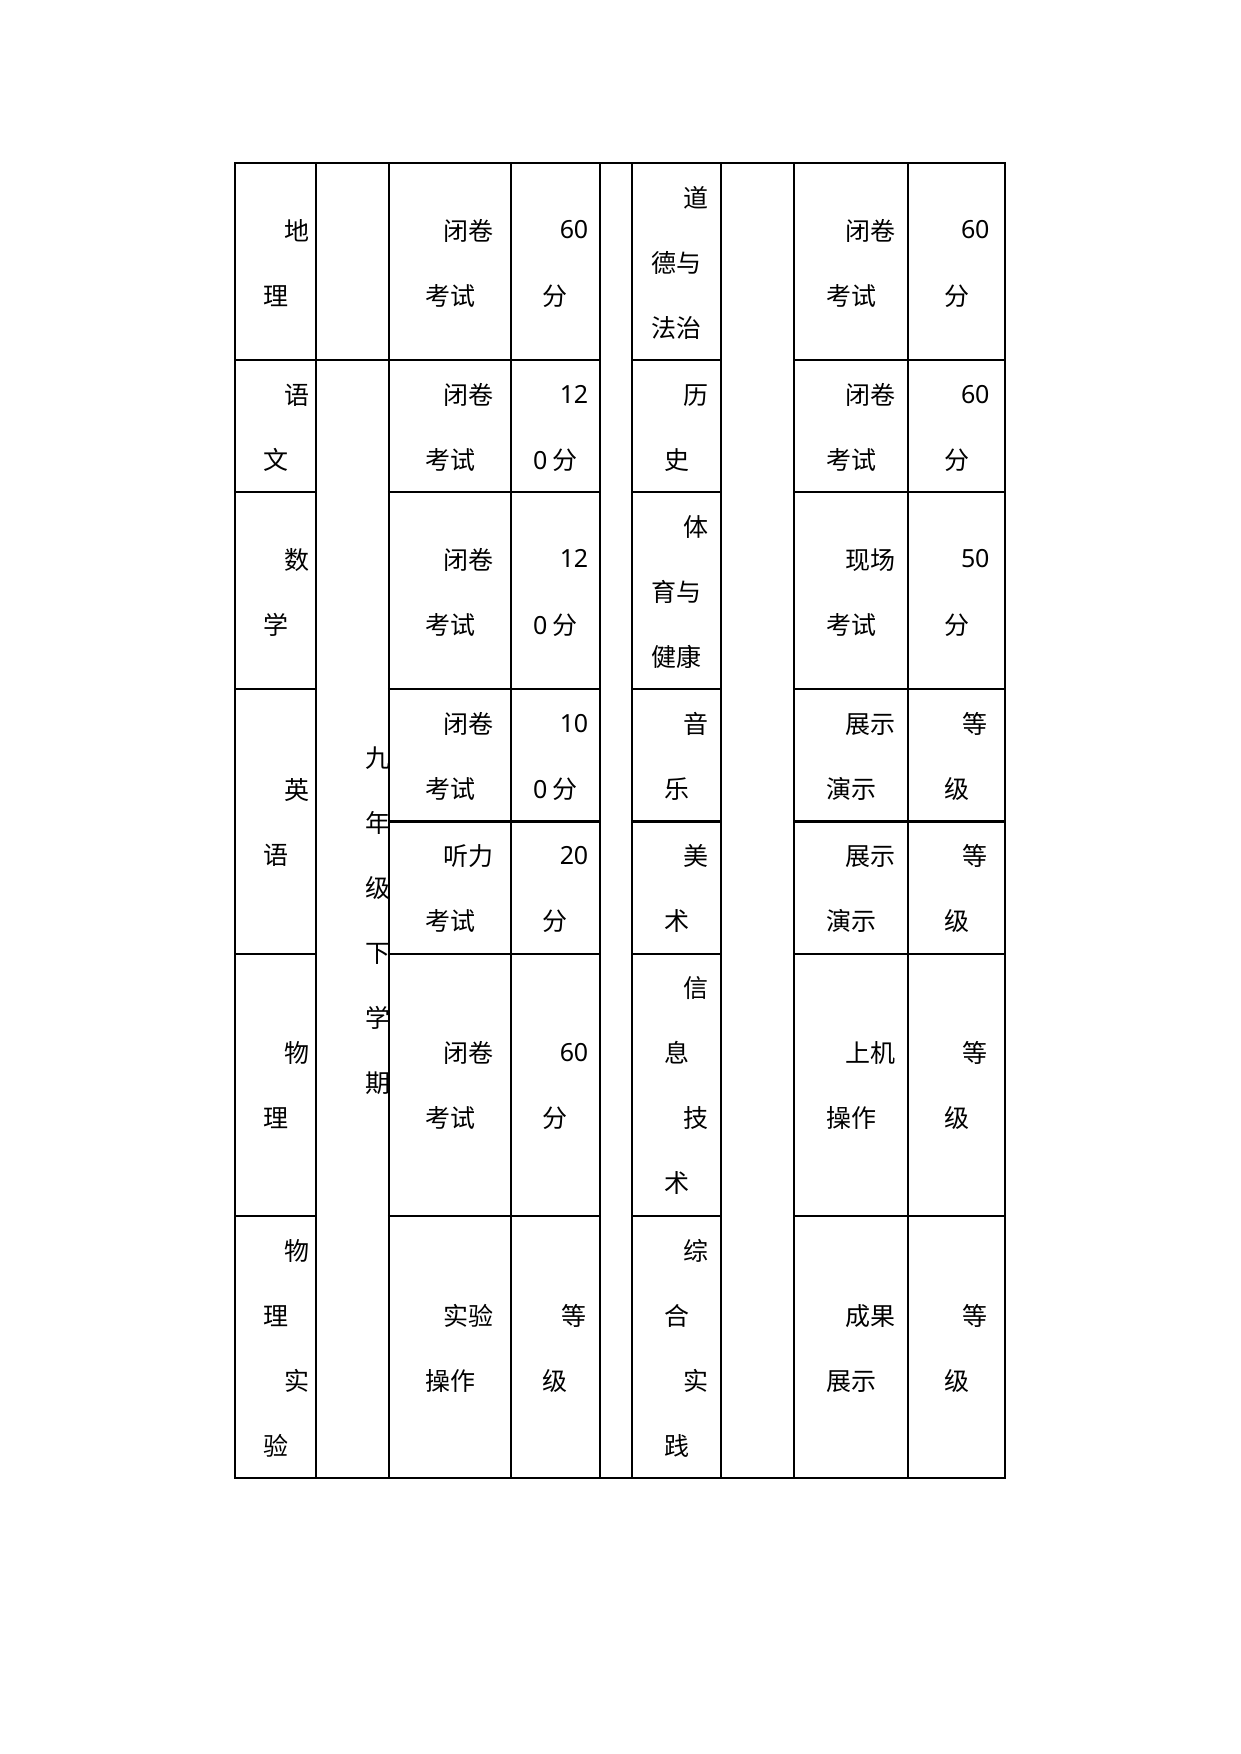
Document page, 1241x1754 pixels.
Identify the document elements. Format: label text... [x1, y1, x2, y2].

table_cell 120分 [512, 493, 599, 688]
table_cell 听力考试 [390, 823, 510, 952]
table_cell 物理 [236, 955, 315, 1214]
table_cell 九 年 级 下 学 期 [317, 361, 388, 1477]
table_cell 道德与法治 [633, 164, 720, 359]
table_cell 等级 [909, 690, 1004, 820]
table_cell 60分 [909, 361, 1004, 491]
table_cell 60分 [909, 164, 1004, 359]
table_cell 60分 [512, 164, 599, 359]
table_cell 展示演示 [795, 690, 907, 820]
table_cell 闭卷考试 [390, 955, 510, 1214]
table_cell 等级 [909, 823, 1004, 952]
table_cell 综合 实践 [633, 1217, 720, 1477]
table_cell 100分 [512, 690, 599, 820]
table_cell 闭卷考试 [390, 361, 510, 491]
table_cell 语文 [236, 361, 315, 491]
table_cell 数学 [236, 493, 315, 688]
table_cell 120分 [512, 361, 599, 491]
table_cell 闭卷考试 [390, 164, 510, 359]
table_cell 美术 [633, 823, 720, 952]
table_cell 闭卷考试 [795, 361, 907, 491]
table_cell 体育与健康 [633, 493, 720, 688]
table_cell 闭卷考试 [390, 690, 510, 820]
table_cell 实验操作 [390, 1217, 510, 1477]
table_cell 上机操作 [795, 955, 907, 1214]
table_cell 等级 [909, 1217, 1004, 1477]
table_cell 闭卷考试 [390, 493, 510, 688]
table_cell 现场考试 [795, 493, 907, 688]
table_cell 50分 [909, 493, 1004, 688]
table_cell 60分 [512, 955, 599, 1214]
table_cell 信息 技术 [633, 955, 720, 1214]
table_cell 物理 实验 [236, 1217, 315, 1477]
table_cell 历史 [633, 361, 720, 491]
table_cell 20分 [512, 823, 599, 952]
table_cell 成果展示 [795, 1217, 907, 1477]
table_cell 等级 [512, 1217, 599, 1477]
table_cell 音乐 [633, 690, 720, 820]
table_cell 等级 [909, 955, 1004, 1214]
table_cell 展示演示 [795, 823, 907, 952]
table_cell 闭卷考试 [795, 164, 907, 359]
table_cell 地理 [236, 164, 315, 359]
table_cell 英语 [236, 690, 315, 952]
